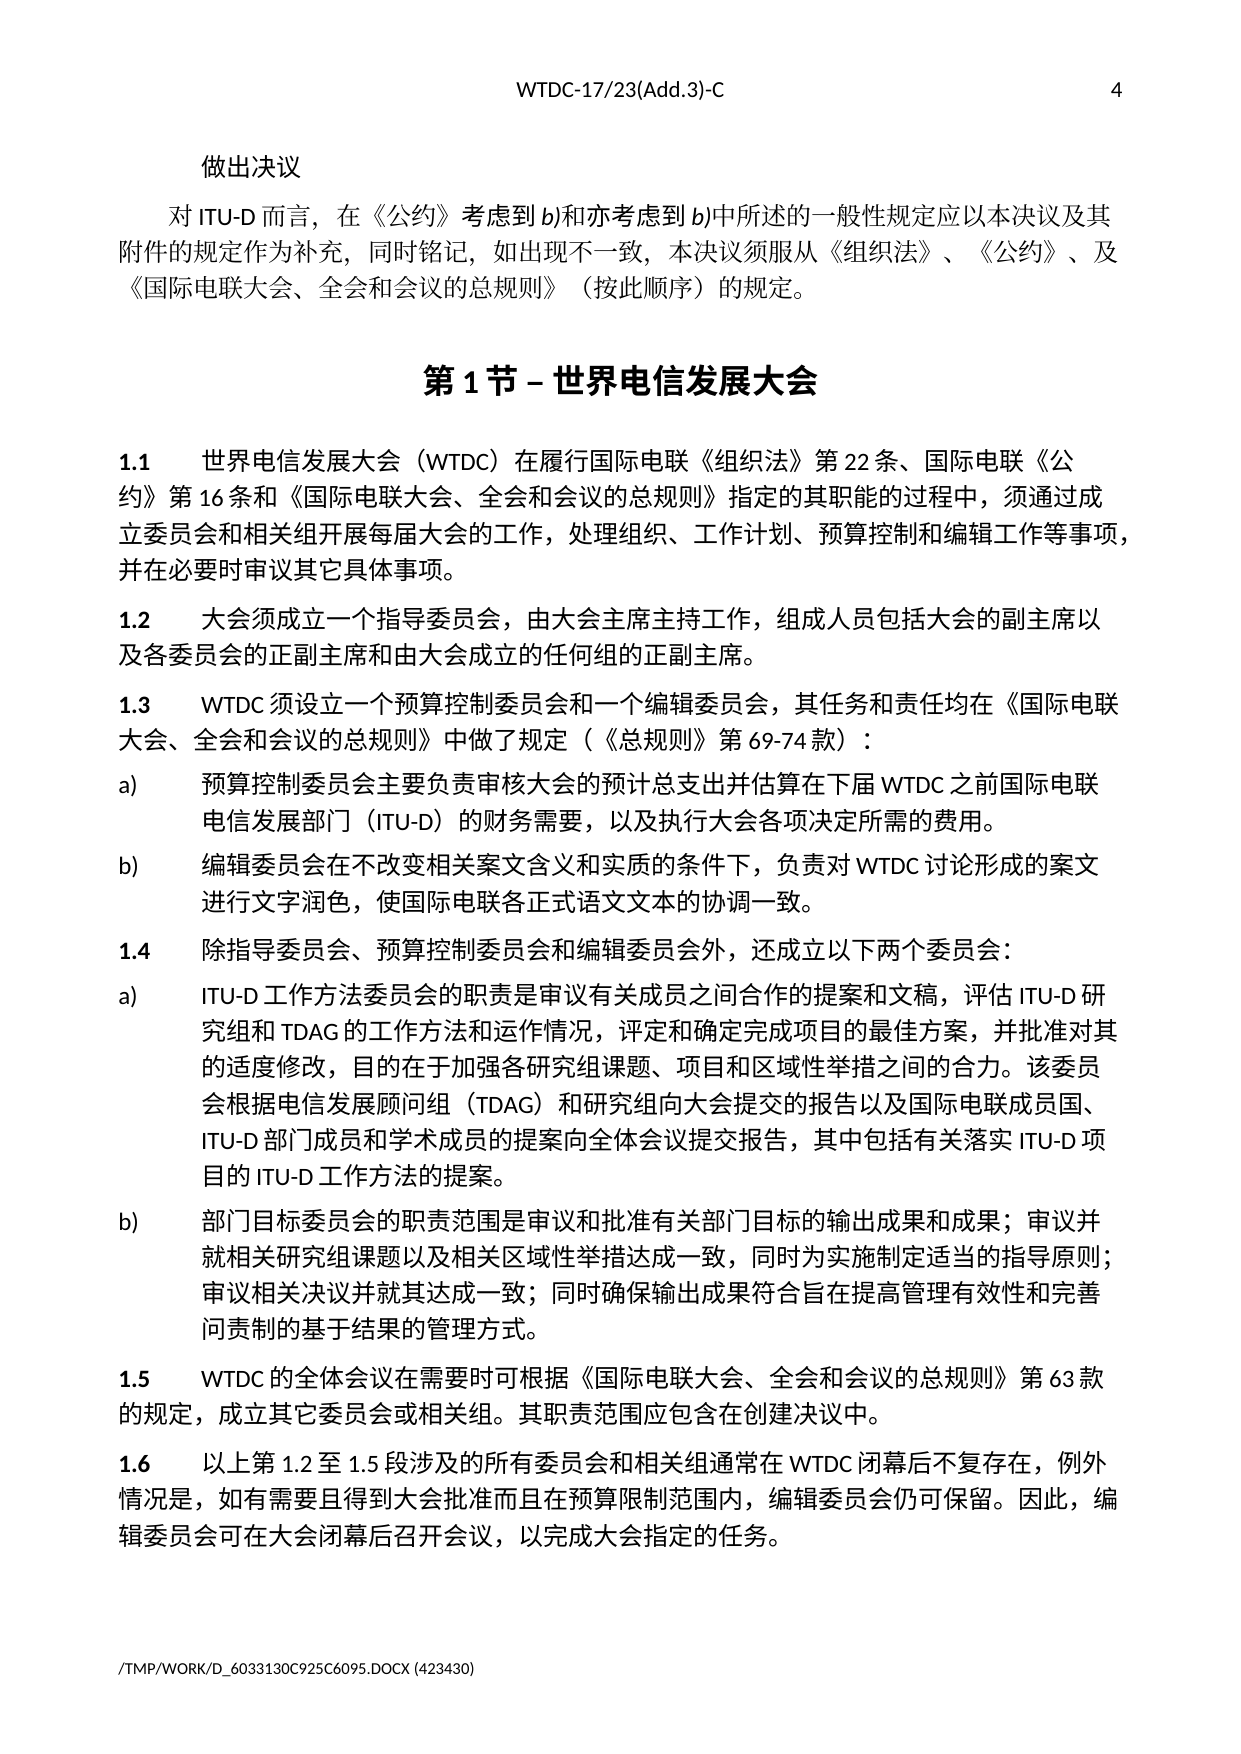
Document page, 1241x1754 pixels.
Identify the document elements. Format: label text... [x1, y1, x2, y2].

text 1.4 除指导委员会、预算控制委员会和编辑委员会外，还成立以下两个委员会： [118, 931, 1122, 967]
text 做出决议 [201, 148, 1122, 184]
text a) ITU-D工作方法委员会的职责是审议有关成员之间合作的提案和文稿，评估ITU-D研究组的工作方法和运作情况，评定和确定完成项目的最佳方案，并批准对其的适度修改，目的在于加强各研究组课题、项目和区域性举措之间的合力。该委员会根据TDAG和研究组向大会提交的报告以及国际电联成员国、ITU-D部门成员和学术成员的提案向全体会议提交报告，其中包括有关落实ITU-D项目的ITU-D工作方法的提案。 [118, 975, 1122, 1193]
text 1.1 WTDC在履行国际电联《组织法》第22条、《公约》第16条和《国际电联大会、全会和会议的总规则》指定的其职能的过程中，须通过成立委员会和相关组开展每届大会的工作，处理组织、工作计划、预算控制和编辑工作等事项，并在必要时审议其它具体事项。 [118, 442, 1122, 587]
text 对ITU-D而言，在《公约》考虑到b)和亦考虑到b)中所述的一般性规定应以本决议及其附件的规定作为补充，同时铭记，如出现不一致，本决议须服从《组织法》、《公约》、及《国际电联大会、全会和会议的总规则》（按此顺序）的规定。 [118, 196, 1122, 304]
title 第1节 – 世界电信发展大会 [118, 354, 1122, 403]
text a) 预算控制委员会主要负责审核大会的预计总支出并估算在下届WTDC之前ITU-D的财务需要，以及执行大会各项决定所需的费用。 [118, 765, 1122, 837]
text 1.5 WTDC的全体会议在需要时可根据《总规则》第63款的规定，成立其它委员会或相关组。其职责范围应包含在创建决议中。 [118, 1359, 1122, 1431]
text b) 编辑委员会在不改变相关案文含义和实质的条件下，负责对WTDC讨论形成的案文进行文字润色，使国际电联各正式语文文本的协调一致。 [118, 846, 1122, 918]
text b) 部门目标委员会的职责范围是审议和批准有关部门目标的输出成果和成果；审议并就相关研究组课题以及相关区域性举措达成一致，同时为实施制定适当的指导原则；审议相关决议并就其达成一致；同时确保输出成果符合旨在提高管理有效性和完善问责制的基于结果的管理方式。 [118, 1201, 1122, 1346]
text 1.2 大会须成立一个指导委员会，由大会主席主持工作，组成人员包括大会的副主席以及各委员会的正副主席和由大会成立的任何组的正副主席。 [118, 599, 1122, 672]
text 1.3 WTDC须设立一个预算控制委员会和一个编辑委员会，其任务和责任均在《国际电联大会、全会和会议的总规则》中做了规定（《总规则》第69-74款）： [118, 684, 1122, 757]
text 1.6 以上第1.2至1.5段涉及的所有委员会和相关组通常在WTDC闭幕后不复存在，例外情况是，如有需要且得到大会批准而且在预算限制范围内，编辑委员会仍可保留。因此，编辑委员会可在大会闭幕后召开会议，以完成大会指定的任务。 [118, 1444, 1122, 1552]
